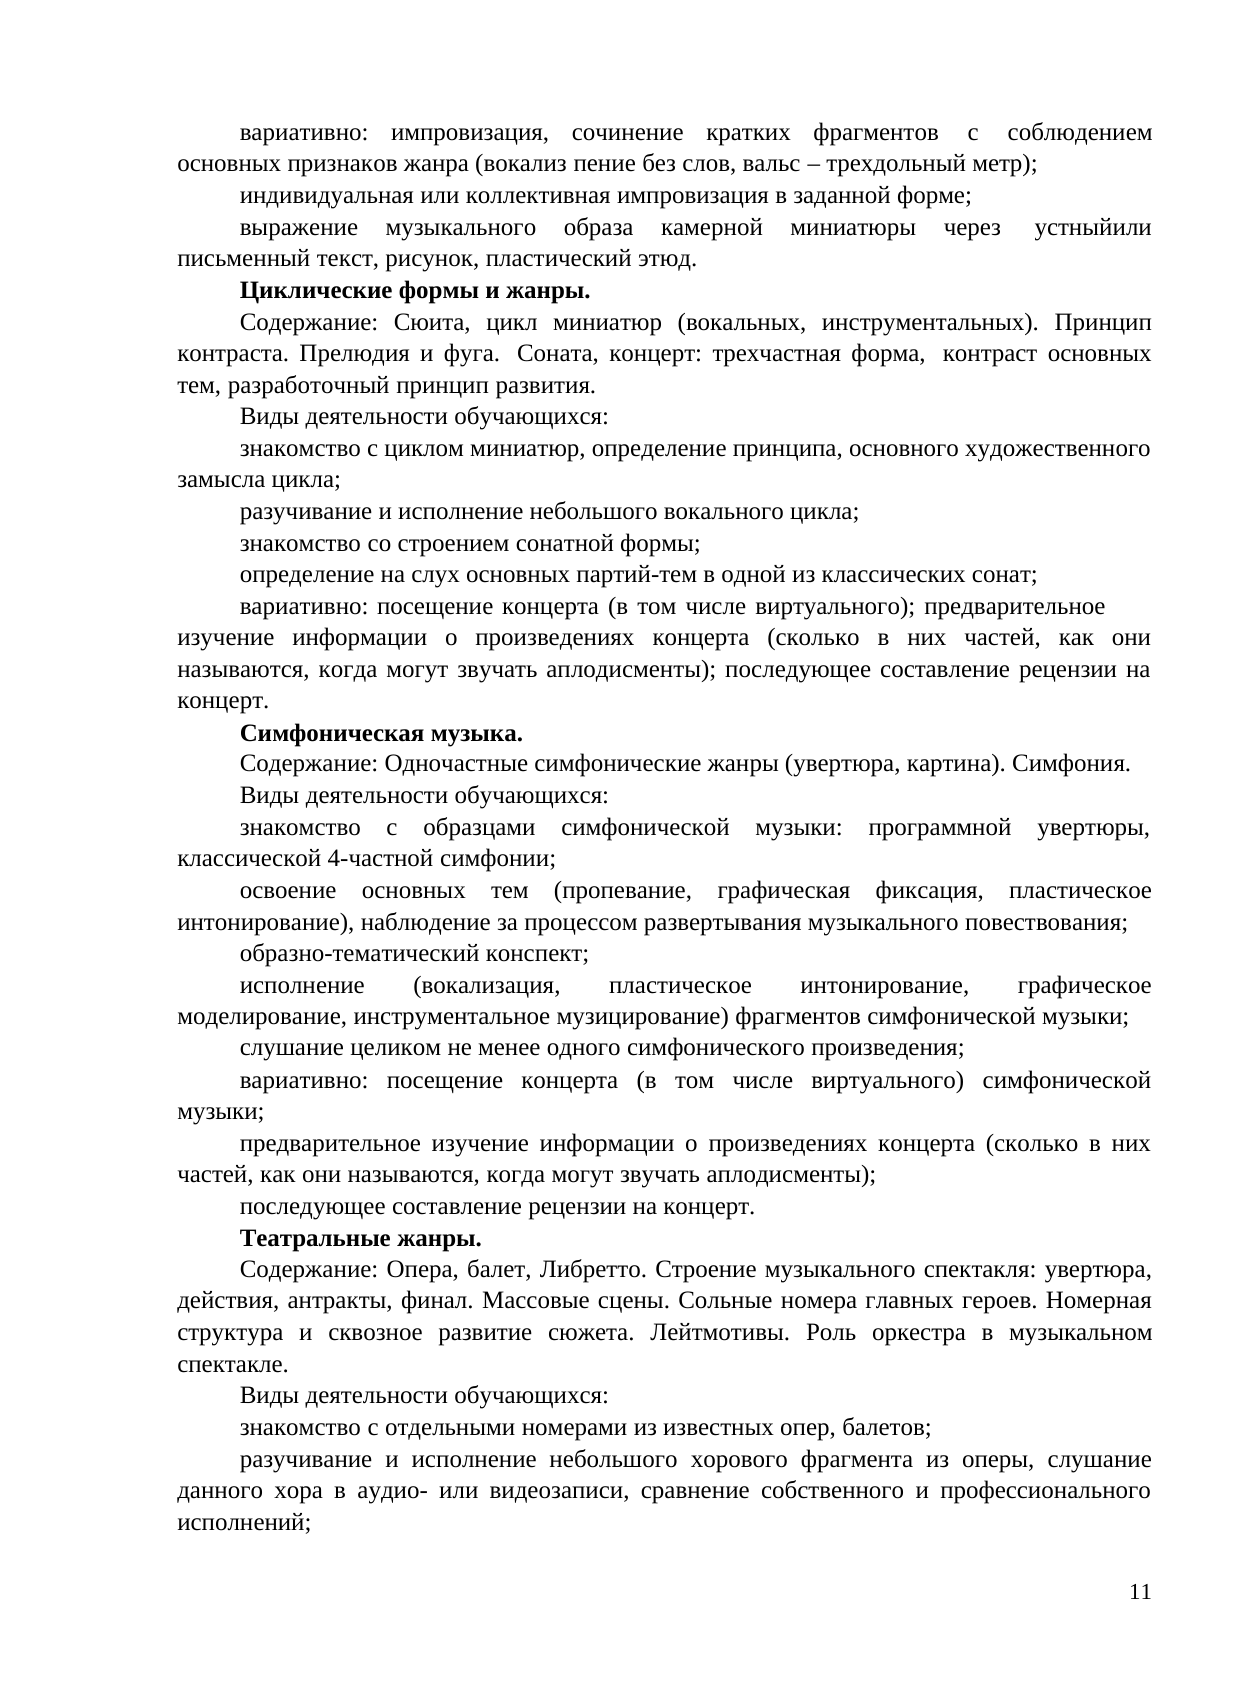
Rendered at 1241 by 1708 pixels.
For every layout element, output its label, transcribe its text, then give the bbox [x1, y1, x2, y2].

text знакомство с циклом миниатюр, определение принципа, основного художественного замысла цикла; [177, 433, 1151, 493]
text Содержание: Сюита, цикл миниатюр (вокальных, инструментальных). Принцип контраста. Прелюдия и фуга. Соната, концерт: трехчастная форма, контраст основных тем, разработочный принцип развития. [177, 307, 1152, 399]
text вариативно: посещение концерта (в том числе виртуального) симфонической музыки; [177, 1065, 1151, 1125]
text предварительное изучение информации о произведениях концерта (сколько в них частей, как они называются, когда могут звучать аплодисменты); [177, 1128, 1152, 1188]
text вариативно: импровизация, сочинение кратких фрагментов с соблюдением основных признаков жанра (вокализ пение без слов, вальс – трехдольный метр); [177, 117, 1152, 177]
text Содержание: Опера, балет, Либретто. Строение музыкального спектакля: увертюра, действия, антракты, финал. Массовые сцены. Сольные номера главных героев. Номерная структура и сквозное развитие сюжета. Лейтмотивы. Роль оркестра в музыкальном спектакле. [177, 1254, 1153, 1377]
text образно-тематический конспект; [239, 938, 1163, 967]
text последующее составление рецензии на концерт. [239, 1191, 1163, 1220]
text определение на слух основных партий-тем в одной из классических сонат; вариативно: посещение концерта (в том числе виртуального); предварительное [239, 559, 1163, 620]
text разучивание и исполнение небольшого вокального цикла; знакомство со строением сонатной формы; [239, 496, 861, 556]
text освоение основных тем (пропевание, графическая фиксация, пластическое интонирование), наблюдение за процессом развертывания музыкального повествования; [177, 875, 1152, 935]
subtitle Циклические формы и жанры. [239, 275, 1163, 304]
subtitle Театральные жанры. [239, 1223, 1163, 1252]
text знакомство с образцами симфонической музыки: программной увертюры, классической 4-частной симфонии; [177, 812, 1151, 872]
text индивидуальная или коллективная импровизация в заданной форме; [239, 180, 1163, 209]
text слушание целиком не менее одного симфонического произведения; [239, 1033, 1163, 1061]
text исполнение (вокализация, пластическое интонирование, графическое моделирование, инструментальное музицирование) фрагментов симфонической музыки; [177, 970, 1151, 1030]
subtitle Симфоническая музыка. [239, 718, 1163, 746]
text Содержание: Одночастные симфонические жанры (увертюра, картина). Симфония. Виды деятельности обучающихся: [239, 748, 1132, 809]
text знакомство с отдельными номерами из известных опер, балетов; [239, 1412, 1163, 1441]
text разучивание и исполнение небольшого хорового фрагмента из оперы, слушание данного хора в аудио- или видеозаписи, сравнение собственного и профессионального исполнений; [177, 1444, 1152, 1536]
text Виды деятельности обучающихся: [239, 1380, 1163, 1409]
text Виды деятельности обучающихся: [239, 401, 1163, 430]
text изучение информации о произведениях концерта (сколько в них частей, как они называются, когда могут звучать аплодисменты); последующее составление рецензии на концерт. [177, 622, 1151, 714]
text выражение музыкального образа камерной миниатюры через устныйили письменный текст, рисунок, пластический этюд. [177, 212, 1152, 272]
